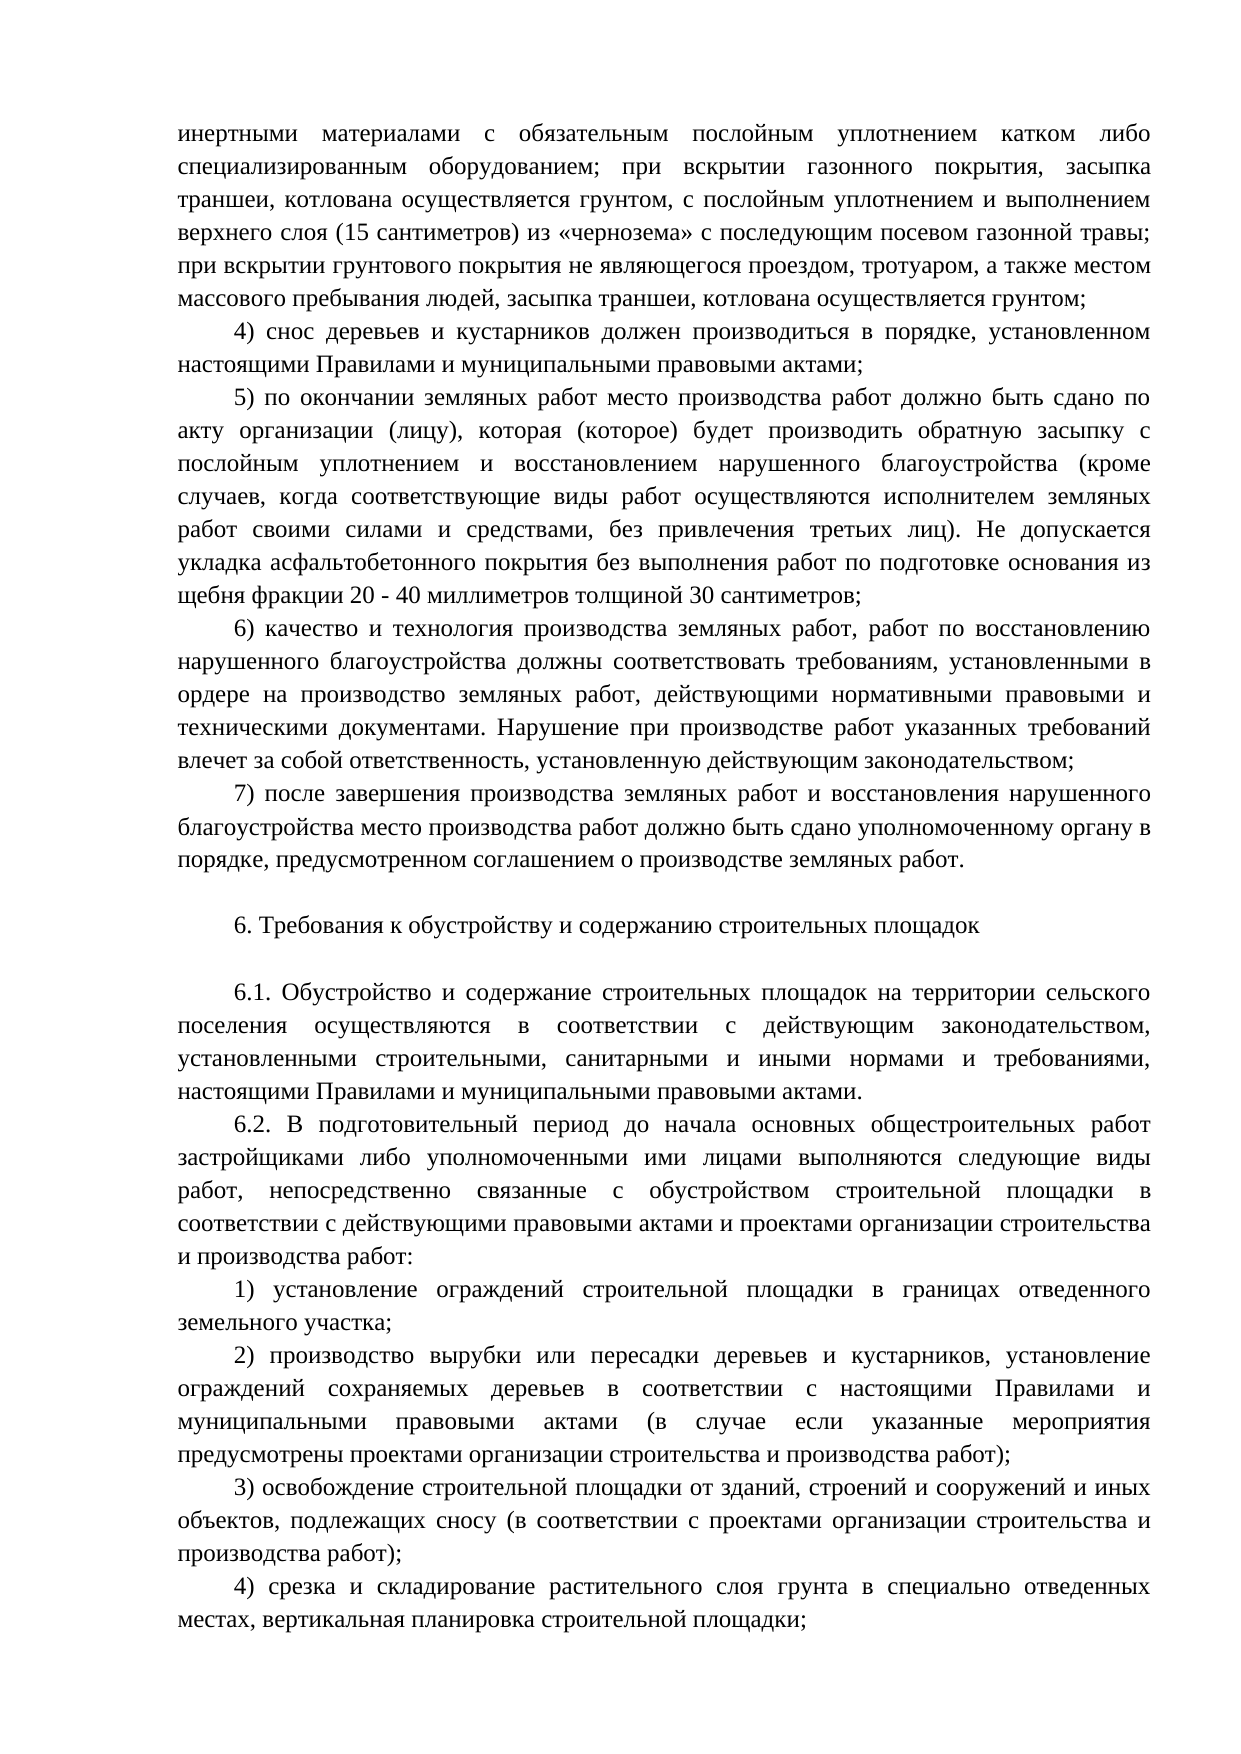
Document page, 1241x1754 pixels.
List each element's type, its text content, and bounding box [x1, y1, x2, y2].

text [177, 118, 1152, 312]
text 6.2. В подготовительный период до начала основных общестроительных работ застройщиками либо уполномоченными ими лицами выполняются следующие виды работ, непосредственно связанные с обустройством строительной площадки в соответствии с действующими правовыми актами и проектами организации строительства и производства работ: [177, 1109, 1152, 1269]
text 6. Требования к обустройству и содержанию строительных площадок [177, 911, 1152, 939]
text 4) снос деревьев и кустарников должен производиться в порядке, установленном настоящими Правилами и муниципальными правовыми актами; [177, 316, 1152, 378]
text 4) срезка и складирование растительного слоя грунта в специально отведенных местах, вертикальная планировка строительной площадки; [177, 1571, 1152, 1633]
text 6.1. Обустройство и содержание строительных площадок на территории сельского поселения осуществляются в соответствии с действующим законодательством, установленными строительными, санитарными и иными нормами и требованиями, настоящими Правилами и муниципальными правовыми актами. [177, 977, 1152, 1104]
text 3) освобождение строительной площадки от зданий, строений и сооружений и иных объектов, подлежащих сносу (в соответствии с проектами организации строительства и производства работ); [177, 1472, 1152, 1567]
text 2) производство вырубки или пересадки деревьев и кустарников, установление ограждений сохраняемых деревьев в соответствии с настоящими Правилами и муниципальными правовыми актами (в случае если указанные мероприятия предусмотрены проектами организации строительства и производства работ); [177, 1340, 1152, 1468]
text 5) по окончании земляных работ место производства работ должно быть сдано по акту организации (лицу), которая (которое) будет производить обратную засыпку с послойным уплотнением и восстановлением нарушенного благоустройства (кроме случаев, когда соответствующие виды работ осуществляются исполнителем земляных работ своими силами и средствами, без привлечения третьих лиц). Не допускается укладка асфальтобетонного покрытия без выполнения работ по подготовке основания из щебня фракции 20 - 40 миллиметров толщиной 30 сантиметров; [177, 382, 1152, 609]
text 6) качество и технология производства земляных работ, работ по восстановлению нарушенного благоустройства должны соответствовать требованиям, установленными в ордере на производство земляных работ, действующими нормативными правовыми и техническими документами. Нарушение при производстве работ указанных требований влечет за собой ответственность, установленную действующим законодательством; [177, 613, 1152, 774]
text 7) после завершения производства земляных работ и восстановления нарушенного благоустройства место производства работ должно быть сдано уполномоченному органу в порядке, предусмотренном соглашением о производстве земляных работ. [177, 778, 1152, 873]
text 1) установление ограждений строительной площадки в границах отведенного земельного участка; [177, 1274, 1152, 1336]
